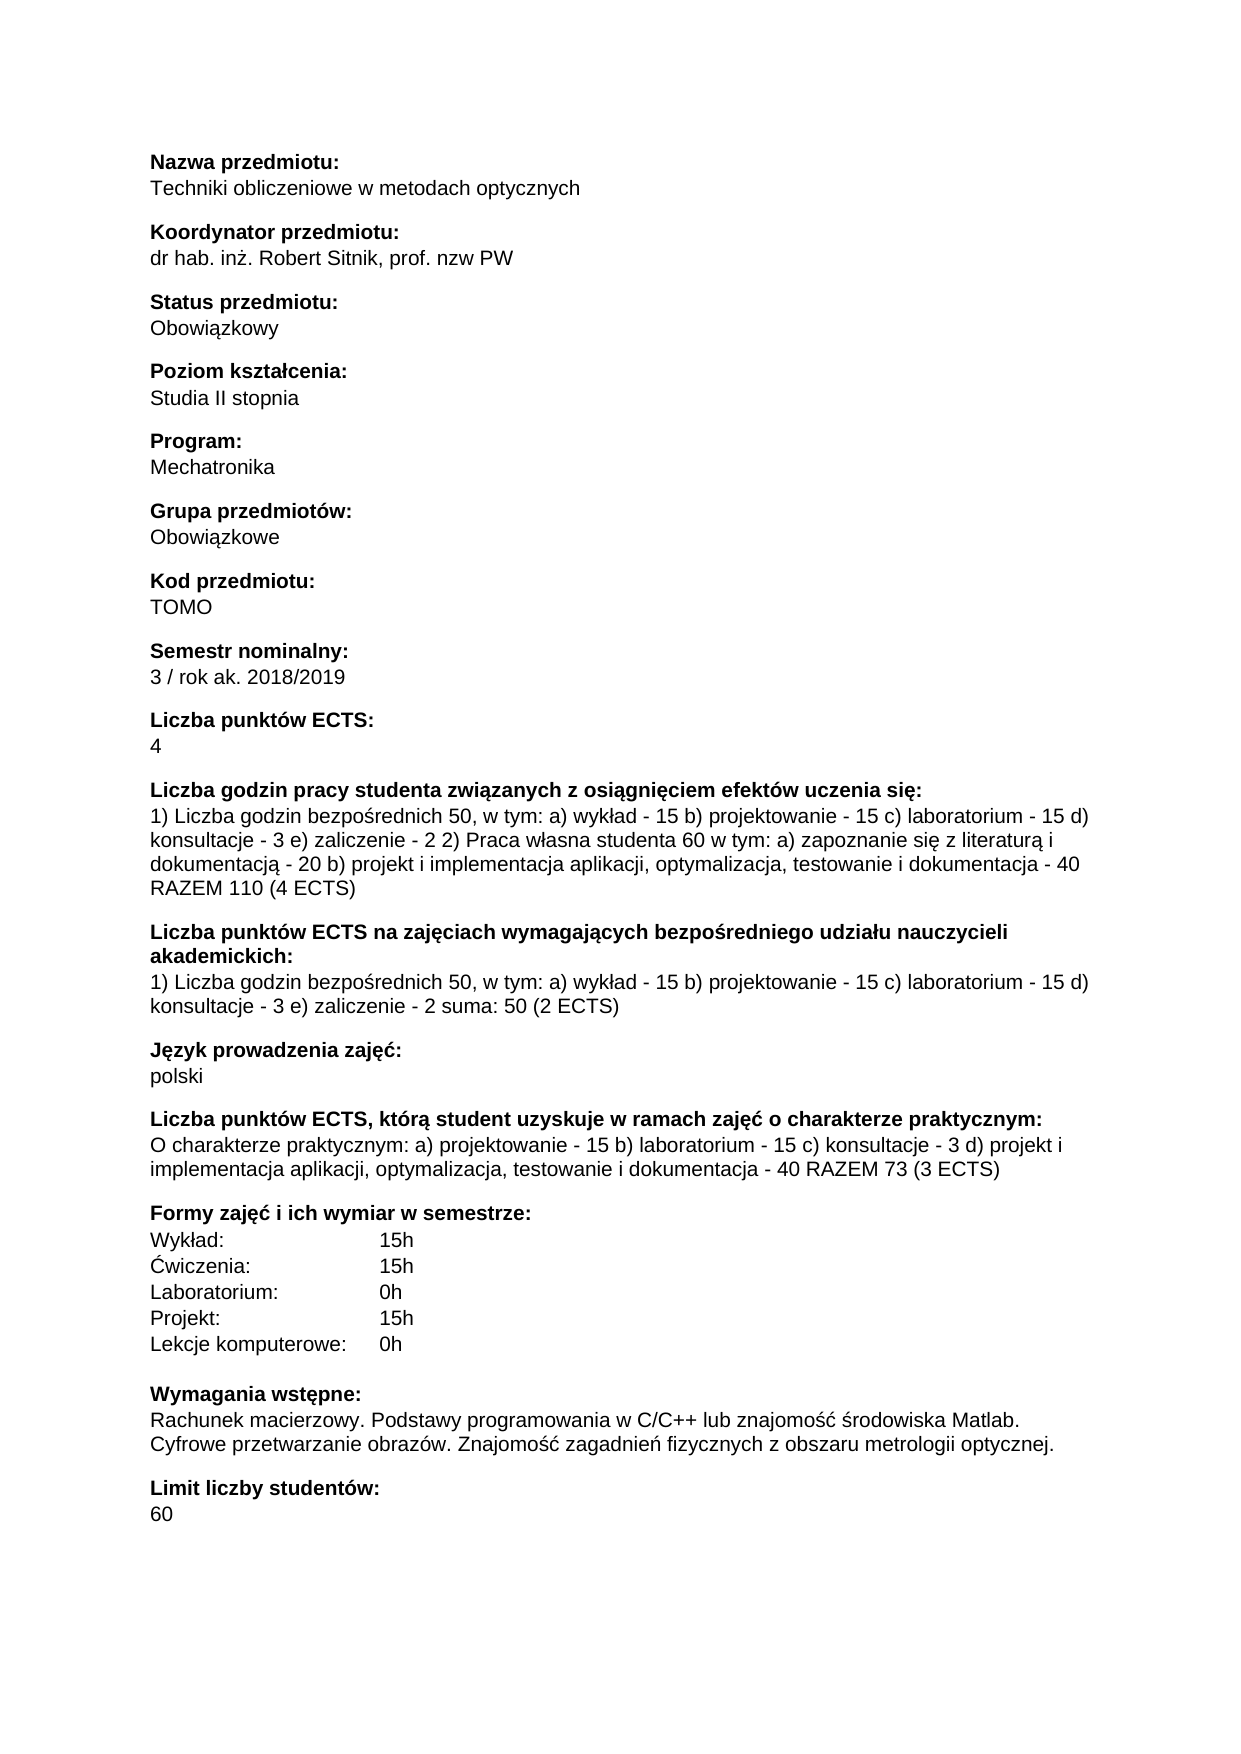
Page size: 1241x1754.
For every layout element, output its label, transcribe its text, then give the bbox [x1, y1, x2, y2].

text Formy zajęć i ich wymiar w semestrze: [150, 1201, 1090, 1225]
text Liczba punktów ECTS na zajęciach wymagających bezpośredniego udziału nauczycieli akademickich: [150, 920, 1090, 968]
text 3 / rok ak. 2018/2019 [150, 664, 1090, 688]
text Poziom kształcenia: [150, 359, 1090, 383]
table_cell Projekt: [140, 1306, 367, 1330]
text Nazwa przedmiotu: [150, 150, 1090, 174]
text Techniki obliczeniowe w metodach optycznych [150, 176, 1090, 200]
table_cell 15h [369, 1304, 597, 1330]
text Studia II stopnia [150, 385, 1090, 409]
text Program: [150, 429, 1090, 453]
table_header 15h [369, 1228, 597, 1252]
text Grupa przedmiotów: [150, 499, 1090, 523]
table_cell 0h [369, 1330, 597, 1356]
text Koordynator przedmiotu: [150, 220, 1090, 244]
table_cell 15h [369, 1252, 597, 1278]
table_cell Ćwiczenia: [140, 1254, 367, 1278]
text Kod przedmiotu: [150, 569, 1090, 593]
text Status przedmiotu: [150, 289, 1090, 313]
table_cell 0h [369, 1278, 597, 1304]
text O charakterze praktycznym: a) projektowanie - 15 b) laboratorium - 15 c) konsultacje - 3 d) projekt i implementacja aplikacji, optymalizacja, testowanie i dokumentacja - 40 RAZEM 73 (3 ECTS) [150, 1133, 1090, 1181]
text Obowiązkowe [150, 525, 1090, 549]
text Semestr nominalny: [150, 638, 1090, 662]
text Liczba punktów ECTS: [150, 708, 1090, 732]
table_header Wykład: [140, 1228, 367, 1252]
text 1) Liczba godzin bezpośrednich 50, w tym: a) wykład - 15 b) projektowanie - 15 c) laboratorium - 15 d) konsultacje - 3 e) zaliczenie - 2 suma: 50 (2 ECTS) [150, 970, 1090, 1018]
text Język prowadzenia zajęć: [150, 1037, 1090, 1061]
text 4 [150, 734, 1090, 758]
text Liczba godzin pracy studenta związanych z osiągnięciem efektów uczenia się: [150, 778, 1090, 802]
text TOMO [150, 595, 1090, 619]
text Obowiązkowy [150, 316, 1090, 339]
text Limit liczby studentów: [150, 1476, 1090, 1499]
text dr hab. inż. Robert Sitnik, prof. nzw PW [150, 246, 1090, 270]
text 60 [150, 1502, 1090, 1526]
text 1) Liczba godzin bezpośrednich 50, w tym: a) wykład - 15 b) projektowanie - 15 c) laboratorium - 15 d) konsultacje - 3 e) zaliczenie - 2 2) Praca własna studenta 60 w tym: a) zapoznanie się z literaturą i dokumentacją - 20 b) projekt i implementacja aplikacji, optymalizacja, testowanie i dokumentacja - 40 RAZEM 110 (4 ECTS) [150, 804, 1090, 900]
text Liczba punktów ECTS, którą student uzyskuje w ramach zajęć o charakterze praktycznym: [150, 1107, 1090, 1131]
text Mechatronika [150, 455, 1090, 479]
text Rachunek macierzowy. Podstawy programowania w C/C++ lub znajomość środowiska Matlab. Cyfrowe przetwarzanie obrazów. Znajomość zagadnień fizycznych z obszaru metrologii optycznej. [150, 1408, 1090, 1456]
text polski [150, 1063, 1090, 1087]
table_cell Laboratorium: [140, 1280, 367, 1304]
table_cell Lekcje komputerowe: [140, 1332, 367, 1356]
text Wymagania wstępne: [150, 1382, 1090, 1406]
